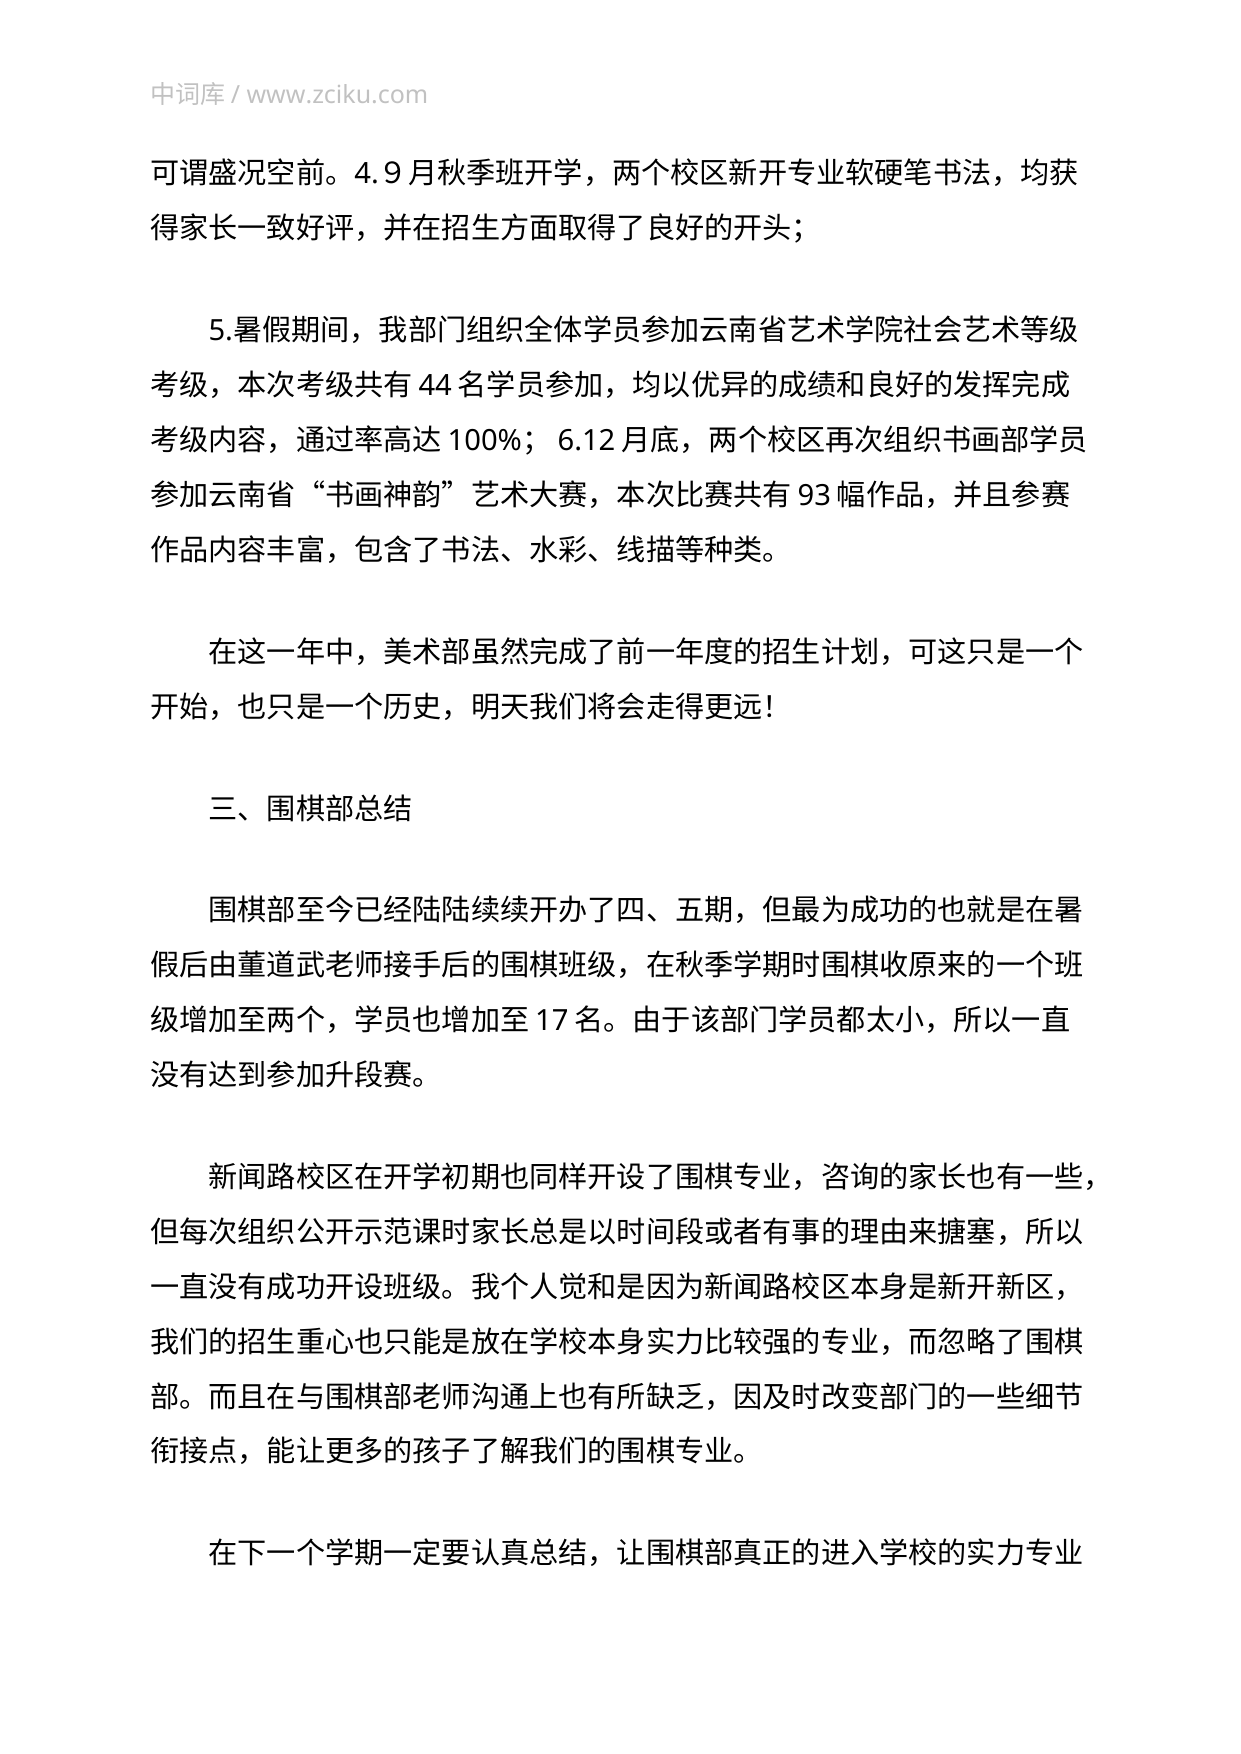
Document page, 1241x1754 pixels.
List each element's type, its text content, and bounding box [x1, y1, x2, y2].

text 5.暑假期间，我部门组织全体学员参加云南省艺术学院社会艺术等级考级，本次考级共有44名学员参加，均以优异的成绩和良好的发挥完成考级内容，通过率高达100%； 6.12月底，两个校区再次组织书画部学员参加云南省“书画神韵”艺术大赛，本次比赛共有93幅作品，并且参赛作品内容丰富，包含了书法、水彩、线描等种类。 [150, 307, 1090, 569]
text 三、围棋部总结 [150, 785, 1090, 827]
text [150, 1530, 1090, 1572]
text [150, 150, 1090, 247]
text 围棋部至今已经陆陆续续开办了四、五期，但最为成功的也就是在暑假后由董道武老师接手后的围棋班级，在秋季学期时围棋收原来的一个班级增加至两个，学员也增加至17名。由于该部门学员都太小，所以一直没有达到参加升段赛。 [150, 887, 1090, 1094]
text 在这一年中，美术部虽然完成了前一年度的招生计划，可这只是一个开始，也只是一个历史，明天我们将会走得更远！ [150, 628, 1090, 726]
text 新闻路校区在开学初期也同样开设了围棋专业，咨询的家长也有一些，但每次组织公开示范课时家长总是以时间段或者有事的理由来搪塞，所以一直没有成功开设班级。我个人觉和是因为新闻路校区本身是新开新区，我们的招生重心也只能是放在学校本身实力比较强的专业，而忽略了围棋部。而且在与围棋部老师沟通上也有所缺乏，因及时改变部门的一些细节衔接点，能让更多的孩子了解我们的围棋专业。 [150, 1153, 1090, 1470]
